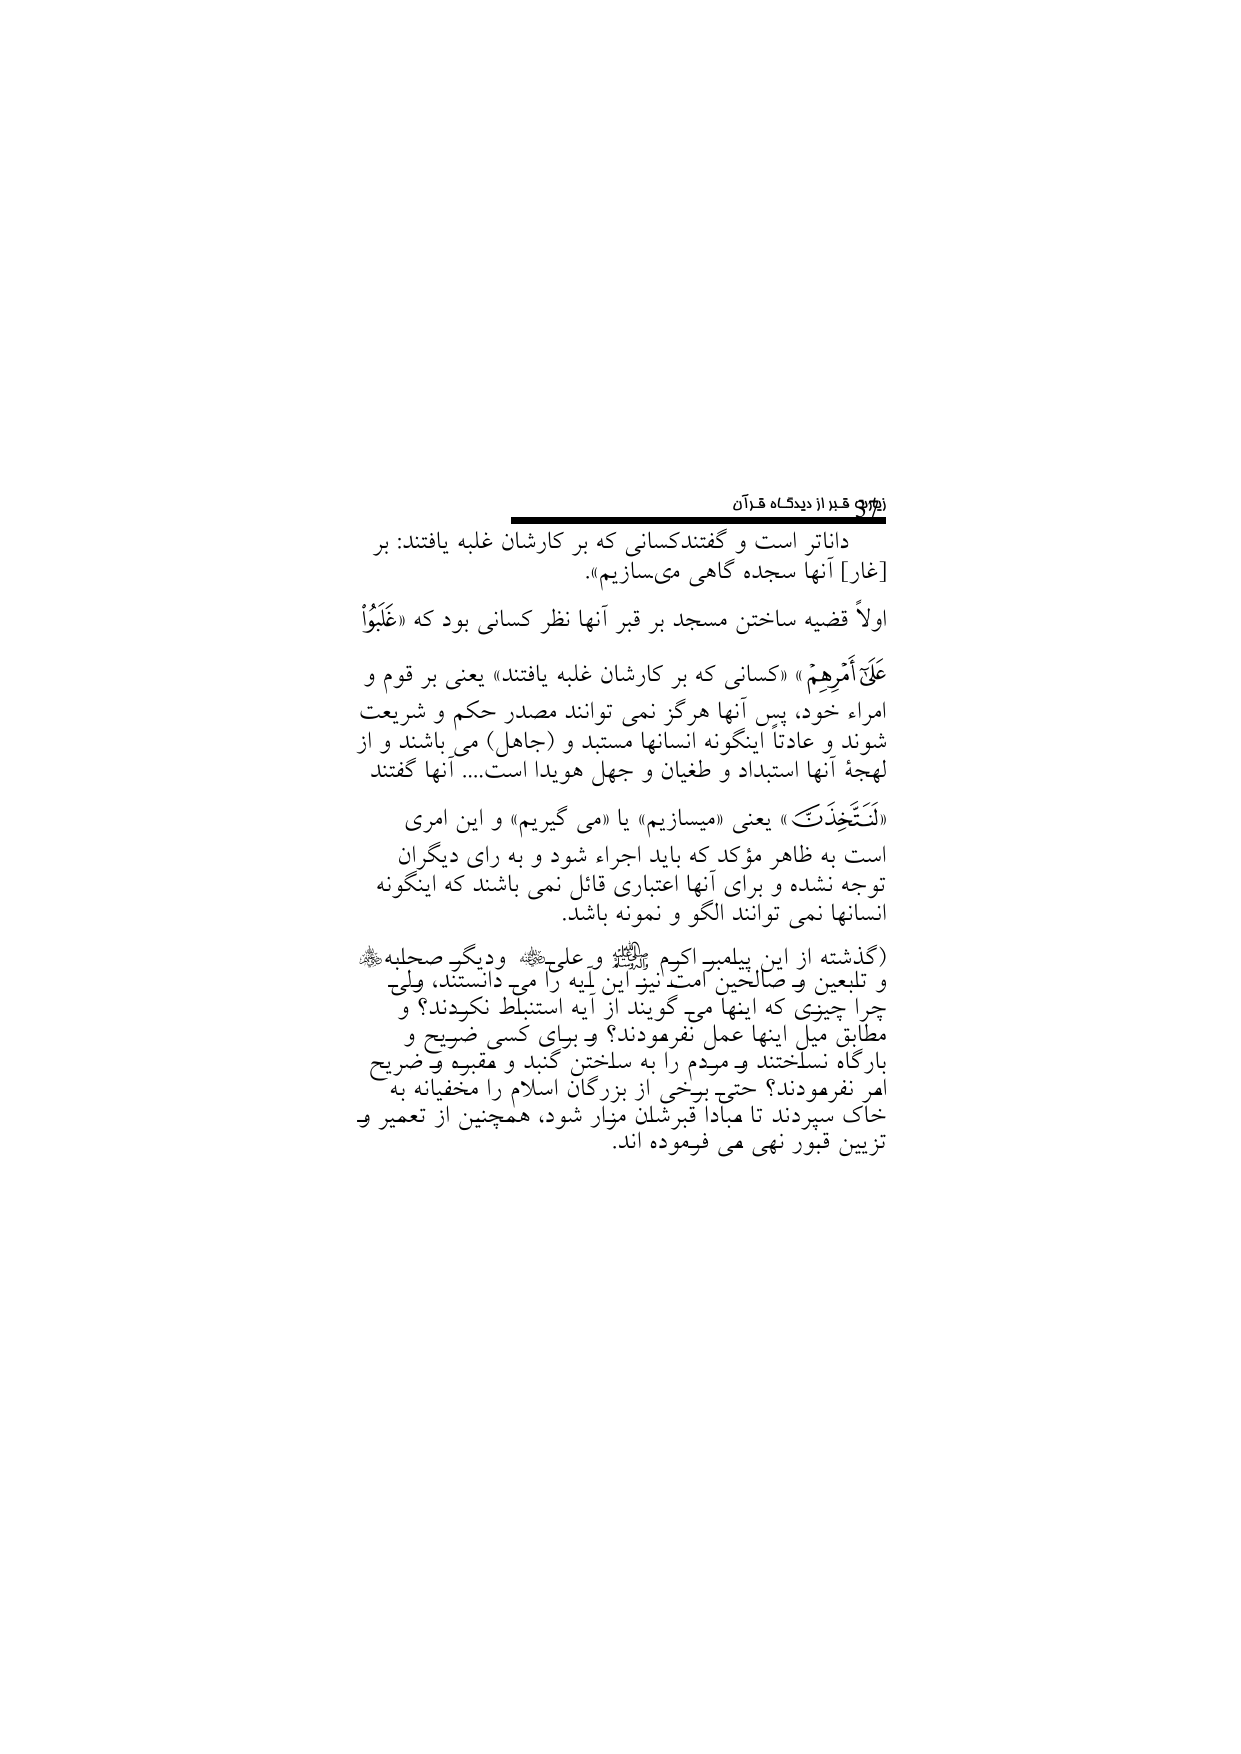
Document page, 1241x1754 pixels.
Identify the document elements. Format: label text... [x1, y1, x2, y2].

text (گذشته از اين پيامبر اکرم ص و علي ودیگر صحابه و تابعین و صالحین امت نيز اين آيه را مي ‌دانستند، ولي چرا چيزي که اینها می گویند از آيه استنباط نکردند؟ و مطابق ميل اینها عمل نفرمودند؟ و براى کسي ضريح و بارگاه نساختند و مردم را به ساختن گنبد و مقبره و ضريح امر نفرمودند؟ حتي برخي از بزرگان اسلام را مخفيانه به خاک سپردند تا مبادا قبرشان مزار شود، همچنين از تعمير و تزيين قبور نهي می فرموده اند. [354, 932, 886, 1161]
text اولاً قضیه ساختن مسجد بر قبر آنها نظر کسانی بود که «ﭮ ﭯ ﭰ» «كسانى كه بر كارشان غلبه يافتند» یعنی بر قوم و امراء خود، پس آنها هرگز نمی توانند مصدر حکم و شریعت شوند و عادتاً اینگونه انسانها مستبد و (جاهل) می باشند و از لهجة آنها استبداد و طغیان و جهل هویدا است.... آنها گفتند «ﭱ» یعنی «میسازیم» یا «می گیریم» و این امری است به ظاهر مؤکد که باید اجراء شود و به رای دیگران توجه نشده و برای آنها اعتباری قائل نمی باشند که اینگونه انسانها نمی توانند الگو و نمونه باشد. [354, 590, 886, 932]
text «و بدينسان [مردم را] به [حال‏] آنان آگاه ساختيم تا بدانند كه وعدۀ الله حقّ است و آنكه هيچ شكى در قيامت نيست. هنگامى كه [مردم دربارۀ‏] كارشان منازعه مى‏كردند. و گفتند: بر [غار] آنان بنايى بسازيد. پروردگارشان به [حال‏] آنان داناتر است و گفتندكسانى كه بر كارشان غلبه يافتند: بر [غار] آنها سجده گاهى مى‏سازيم». [354, 532, 886, 590]
